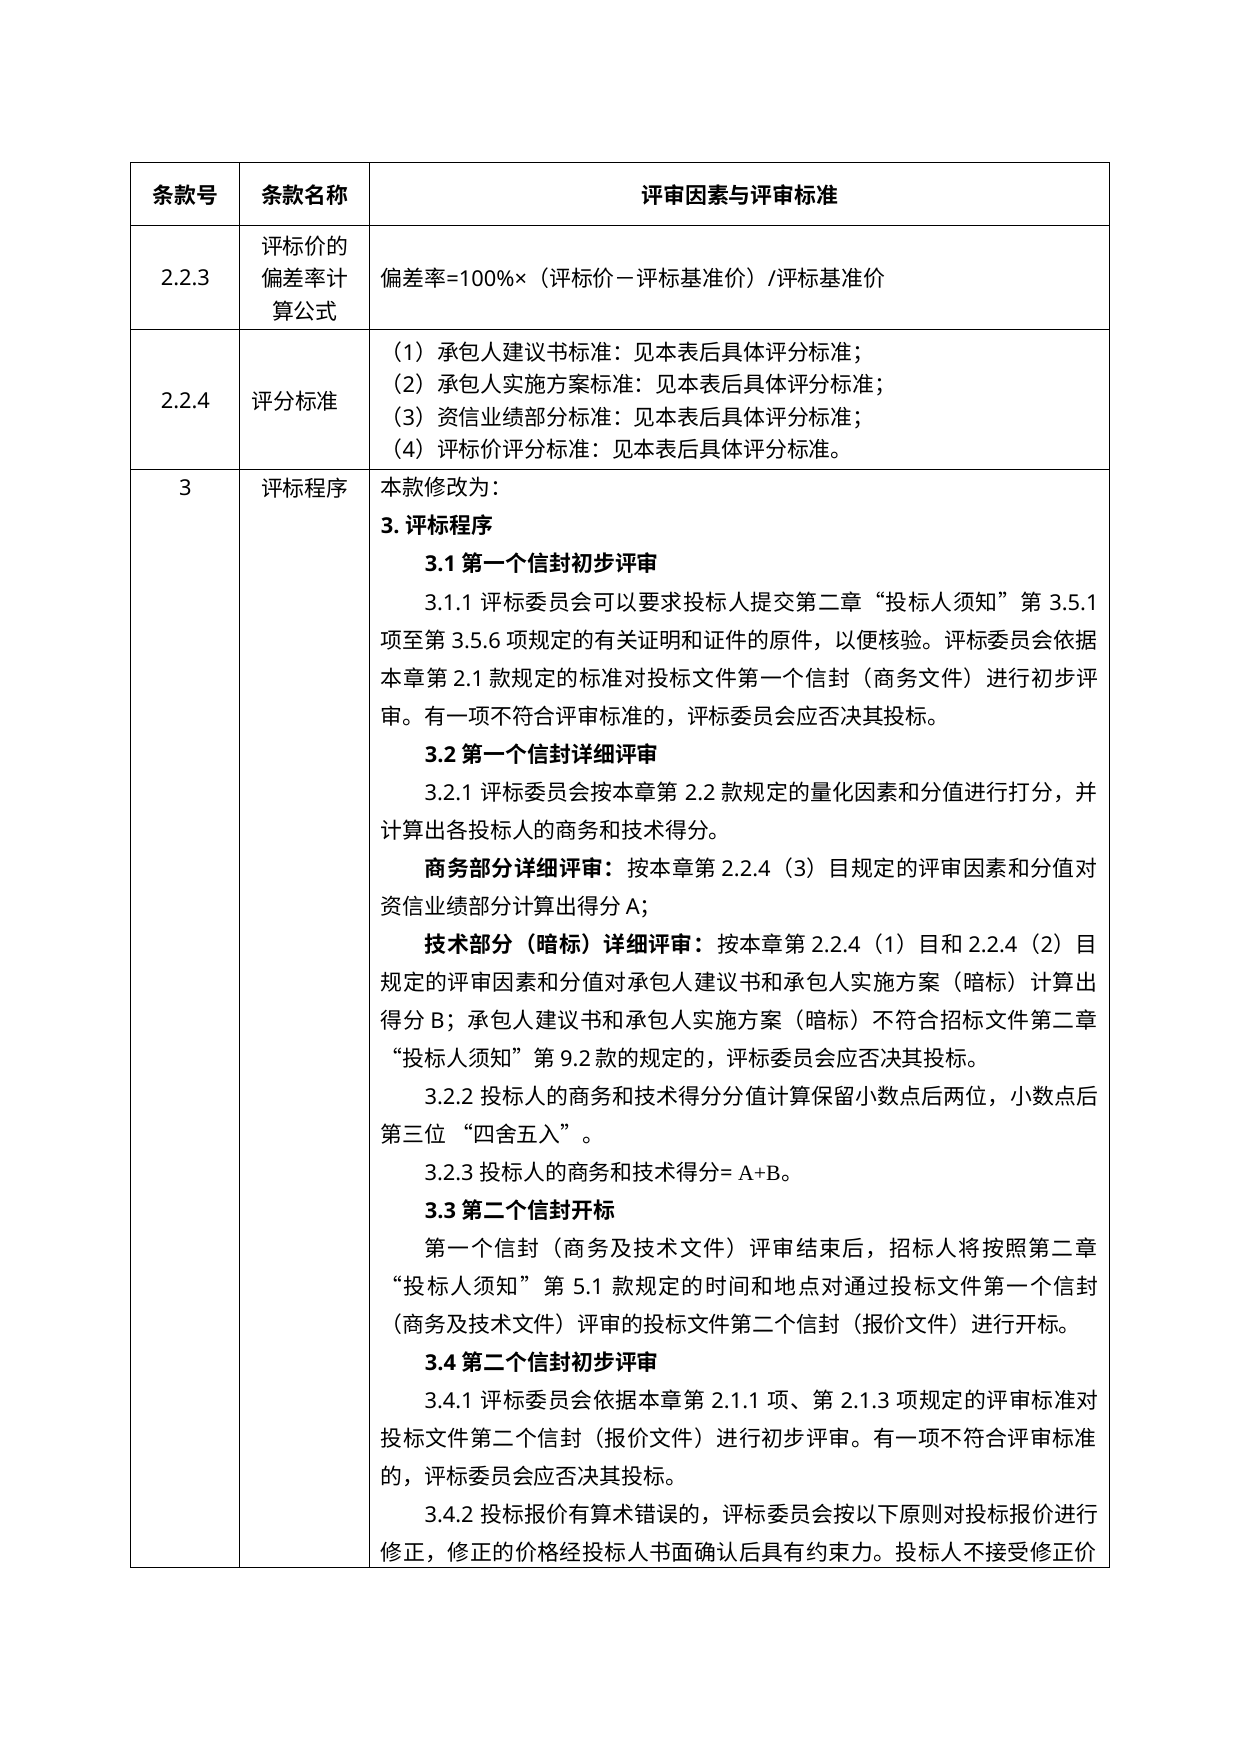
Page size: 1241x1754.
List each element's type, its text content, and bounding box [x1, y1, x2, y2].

table_cell 评标程序 [240, 470, 369, 1567]
table_cell 评标价的偏差率计算公式 [240, 226, 369, 329]
table_header 条款号 [131, 163, 239, 224]
table_cell （1）承包人建议书标准：见本表后具体评分标准； （2）承包人实施方案标准：见本表后具体评分标准； （3）资信业绩部分标准：见本表后具体评分标准； （4）评标价评分标准：见本表后具体评分标准。 [370, 330, 1109, 469]
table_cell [370, 470, 1109, 1567]
table_cell 偏差率=100%×（评标价－评标基准价）/评标基准价 [370, 226, 1109, 329]
table_cell 3 [131, 470, 239, 1567]
table_header 条款名称 [240, 163, 369, 224]
table_cell 2.2.3 [131, 226, 239, 329]
table_cell 评分标准 [240, 330, 369, 469]
table_cell 2.2.4 [131, 330, 239, 469]
table_header 评审因素与评审标准 [370, 163, 1109, 224]
